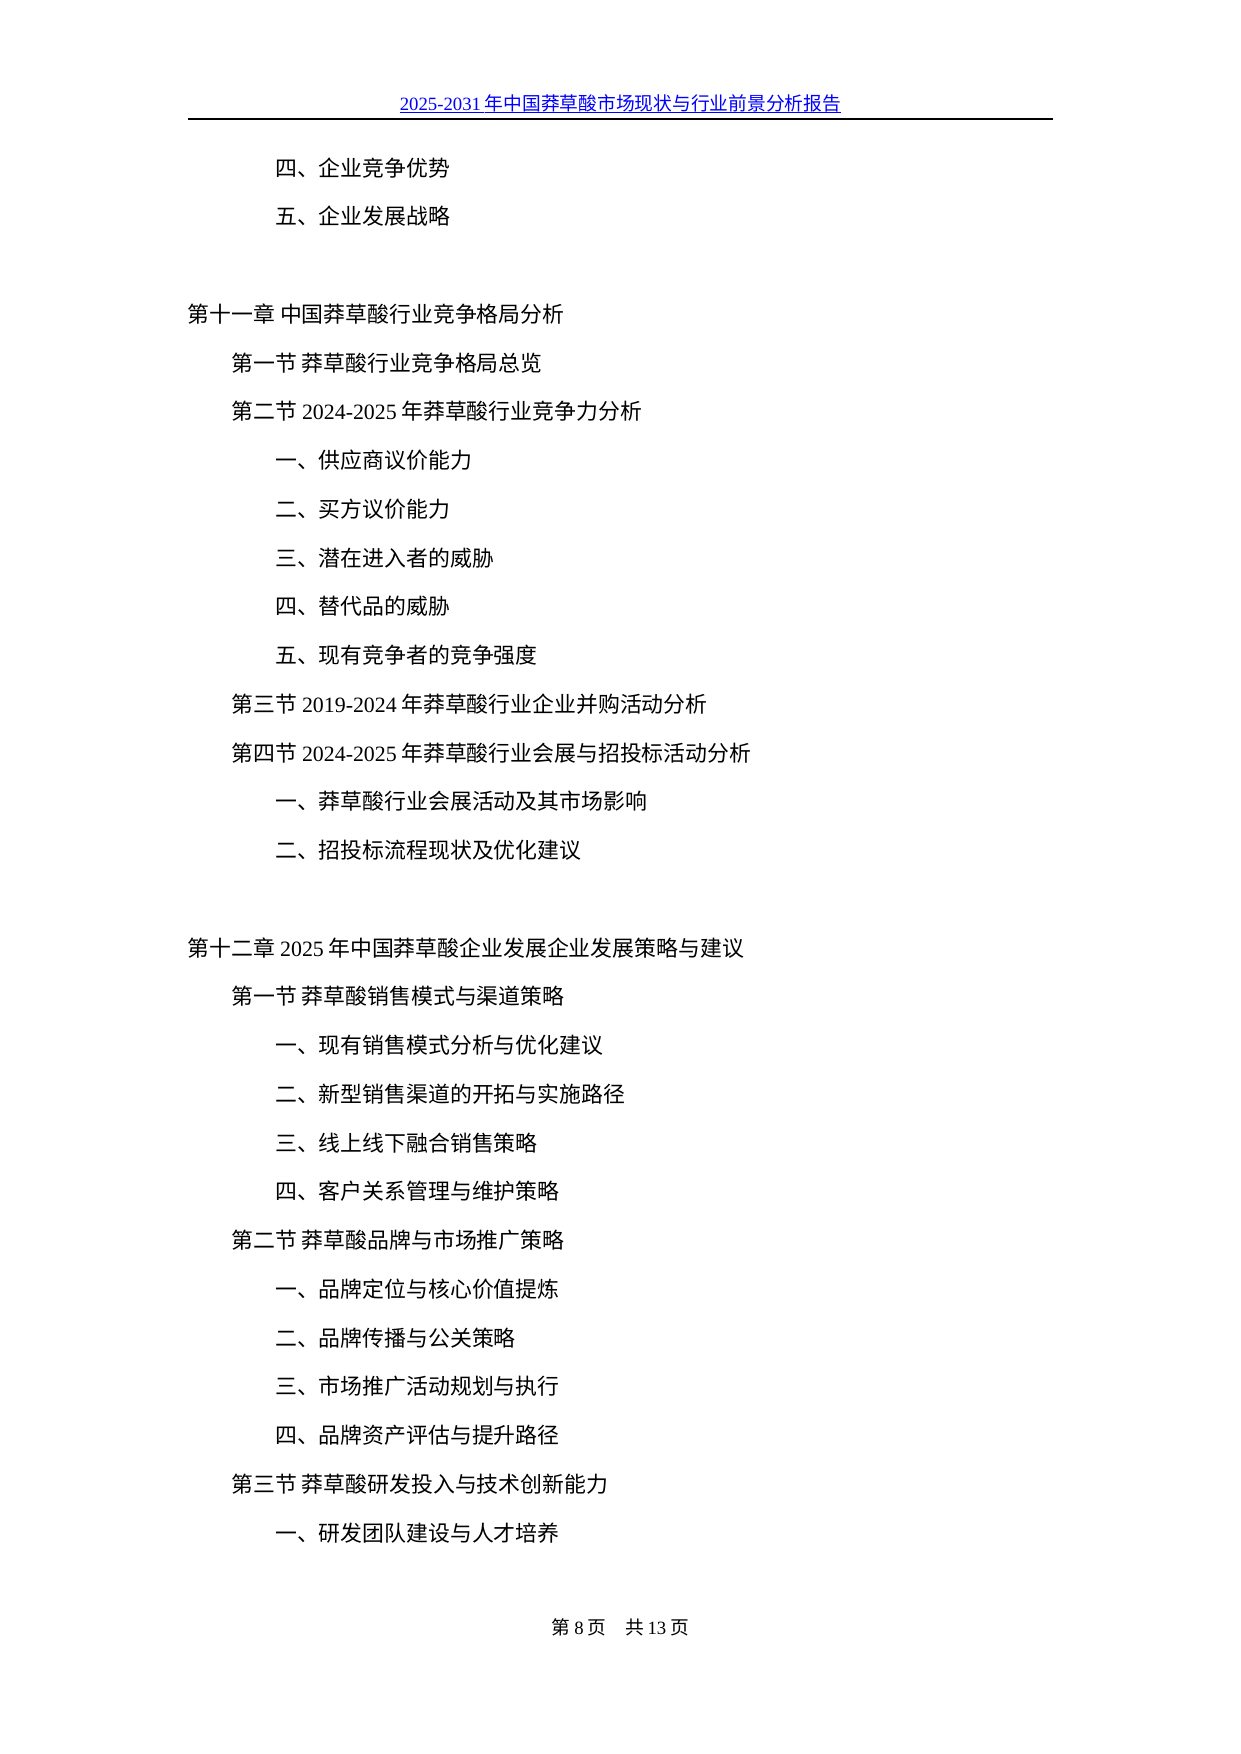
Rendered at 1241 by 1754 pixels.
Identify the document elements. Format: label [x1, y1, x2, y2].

text [187, 150, 1053, 1548]
